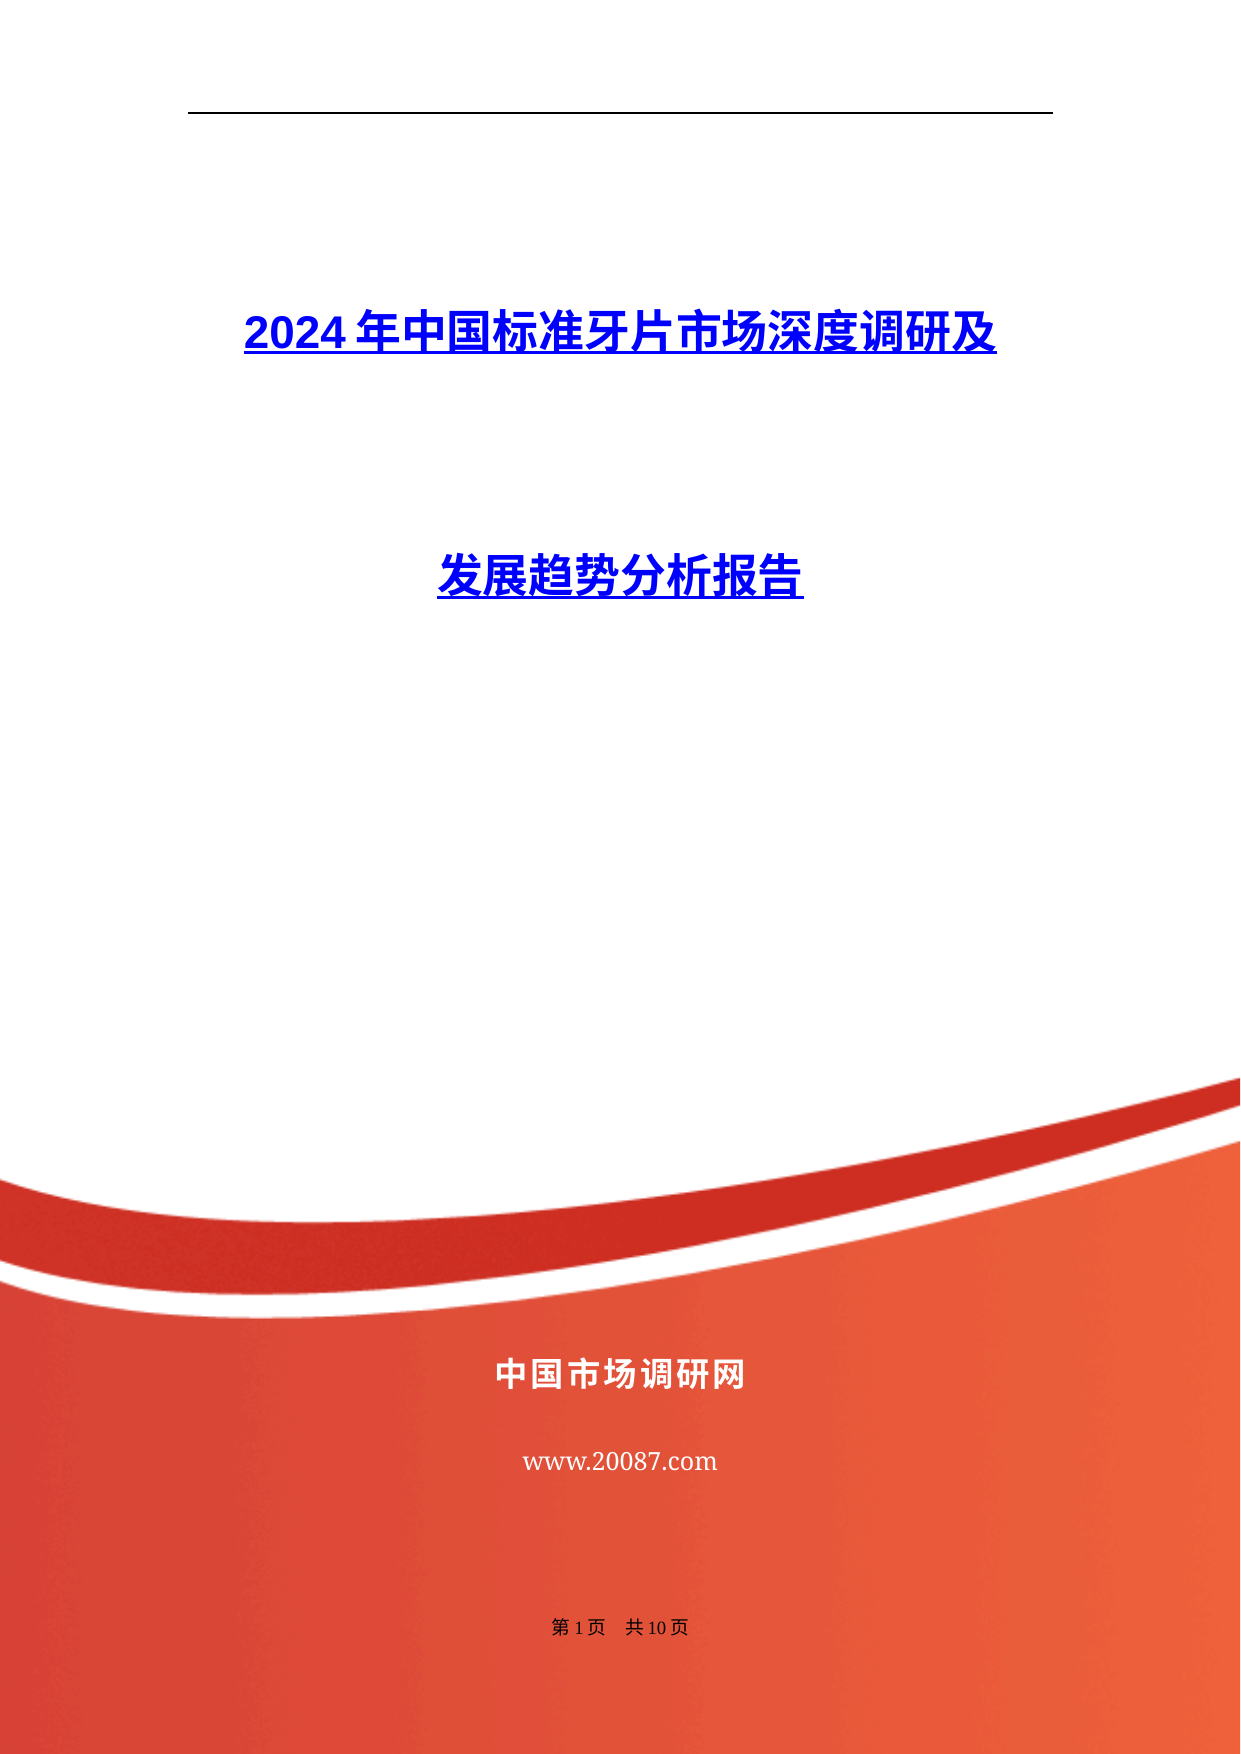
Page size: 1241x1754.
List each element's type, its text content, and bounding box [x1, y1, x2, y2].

picture [0, 1006, 1241, 1754]
text www.20087.com [187, 1428, 1053, 1493]
table_header 2024年中国标准牙片市场深度调研及发展趋势分析报告 [188, 207, 1053, 773]
subtitle 中国市场调研网 [187, 1339, 1053, 1404]
